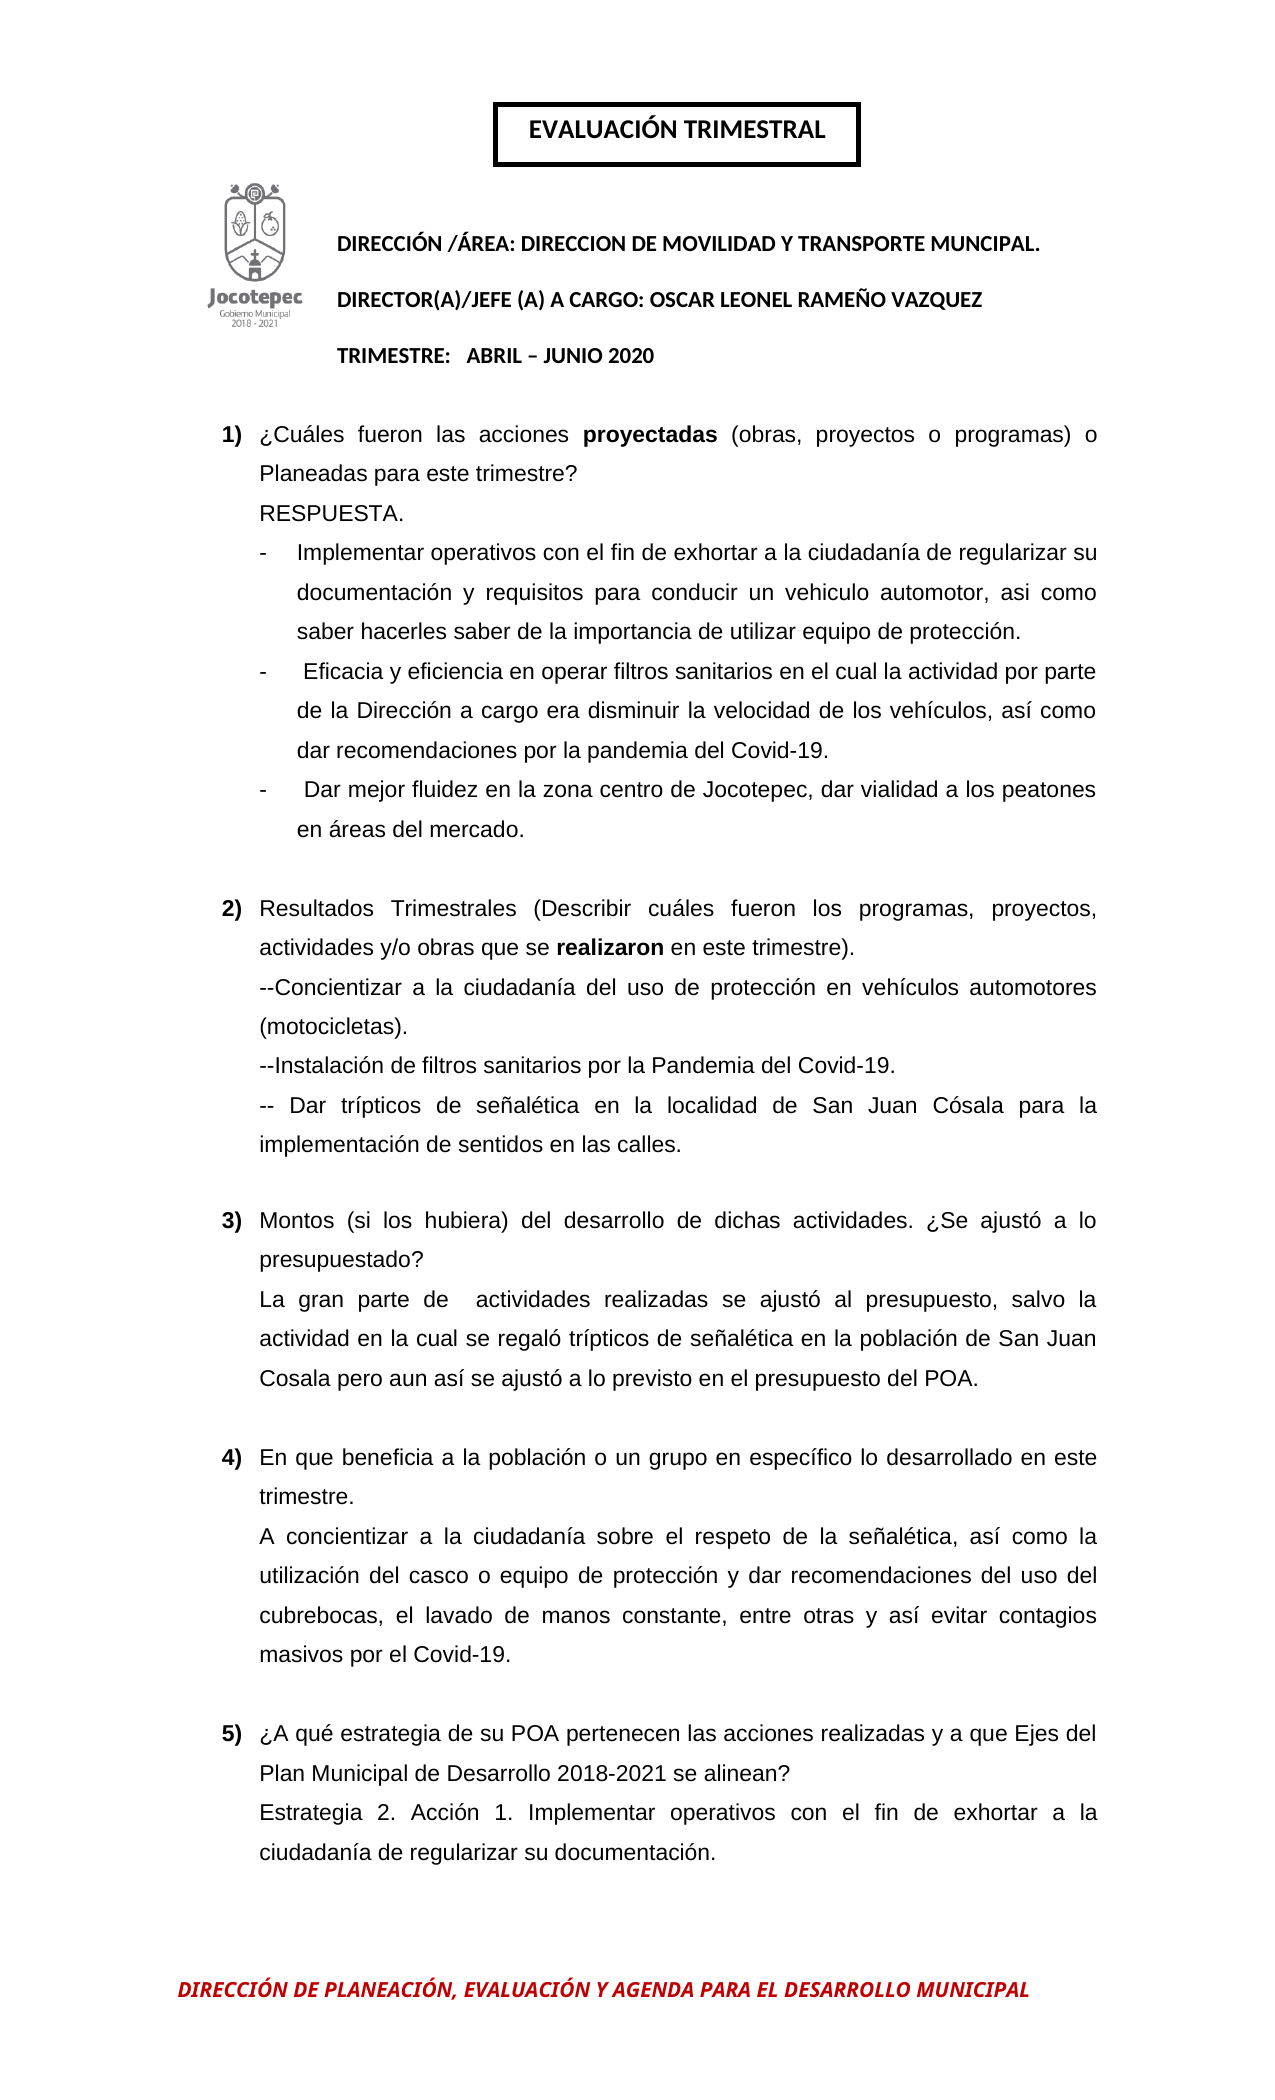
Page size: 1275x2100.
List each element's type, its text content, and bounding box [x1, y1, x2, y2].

list RESPUESTA. [259, 500, 1098, 526]
list -- Dar trípticos de señalética en la localidad de San Juan Cósala para la implementación de sentidos en las calles. [259, 1092, 1098, 1158]
list --Instalación de filtros sanitarios por la Pandemia del Covid-19. [259, 1052, 1098, 1079]
list Resultados Trimestrales (Describir cuáles fueron los programas, proyectos, actividades y/o obras que se realizaron en este trimestre). [222, 894, 1098, 960]
list Montos (si los hubiera) del desarrollo de dichas actividades. ¿Se ajustó a lo presupuestado? [222, 1207, 1098, 1273]
list Estrategia 2. Acción 1. Implementar operativos con el fin de exhortar a la ciudadanía de regularizar su documentación. [259, 1799, 1098, 1865]
list A concientizar a la ciudadanía sobre el respeto de la señalética, así como la utilización del casco o equipo de protección y dar recomendaciones del uso del cubrebocas, el lavado de manos constante, entre otras y así evitar contagios masivos por el Covid-19. [259, 1523, 1098, 1667]
list --Concientizar a la ciudadanía del uso de protección en vehículos automotores (motocicletas). [259, 973, 1098, 1039]
list En que beneficia a la población o un grupo en específico lo desarrollado en este trimestre. [222, 1444, 1098, 1509]
picture [182, 147, 327, 351]
list Implementar operativos con el fin de exhortar a la ciudadanía de regularizar su documentación y requisitos para conducir un vehiculo automotor, asi como saber hacerles saber de la importancia de utilizar equipo de protección. [259, 539, 1098, 644]
list Eficacia y eficiencia en operar filtros sanitarios en el cual la actividad por parte de la Dirección a cargo era disminuir la velocidad de los vehículos, así como dar recomendaciones por la pandemia del Covid-19. [259, 658, 1098, 763]
list ¿Cuáles fueron las acciones proyectadas (obras, proyectos o programas) o Planeadas para este trimestre? [222, 421, 1098, 487]
list ¿A qué estrategia de su POA pertenecen las acciones realizadas y a que Ejes del Plan Municipal de Desarrollo 2018-2021 se alinean? [222, 1720, 1098, 1786]
list La gran parte de actividades realizadas se ajustó al presupuesto, salvo la actividad en la cual se regaló trípticos de señalética en la población de San Juan Cosala pero aun así se ajustó a lo previsto en el presupuesto del POA. [259, 1286, 1098, 1391]
list Dar mejor fluidez en la zona centro de Jocotepec, dar vialidad a los peatones en áreas del mercado. [259, 776, 1098, 842]
